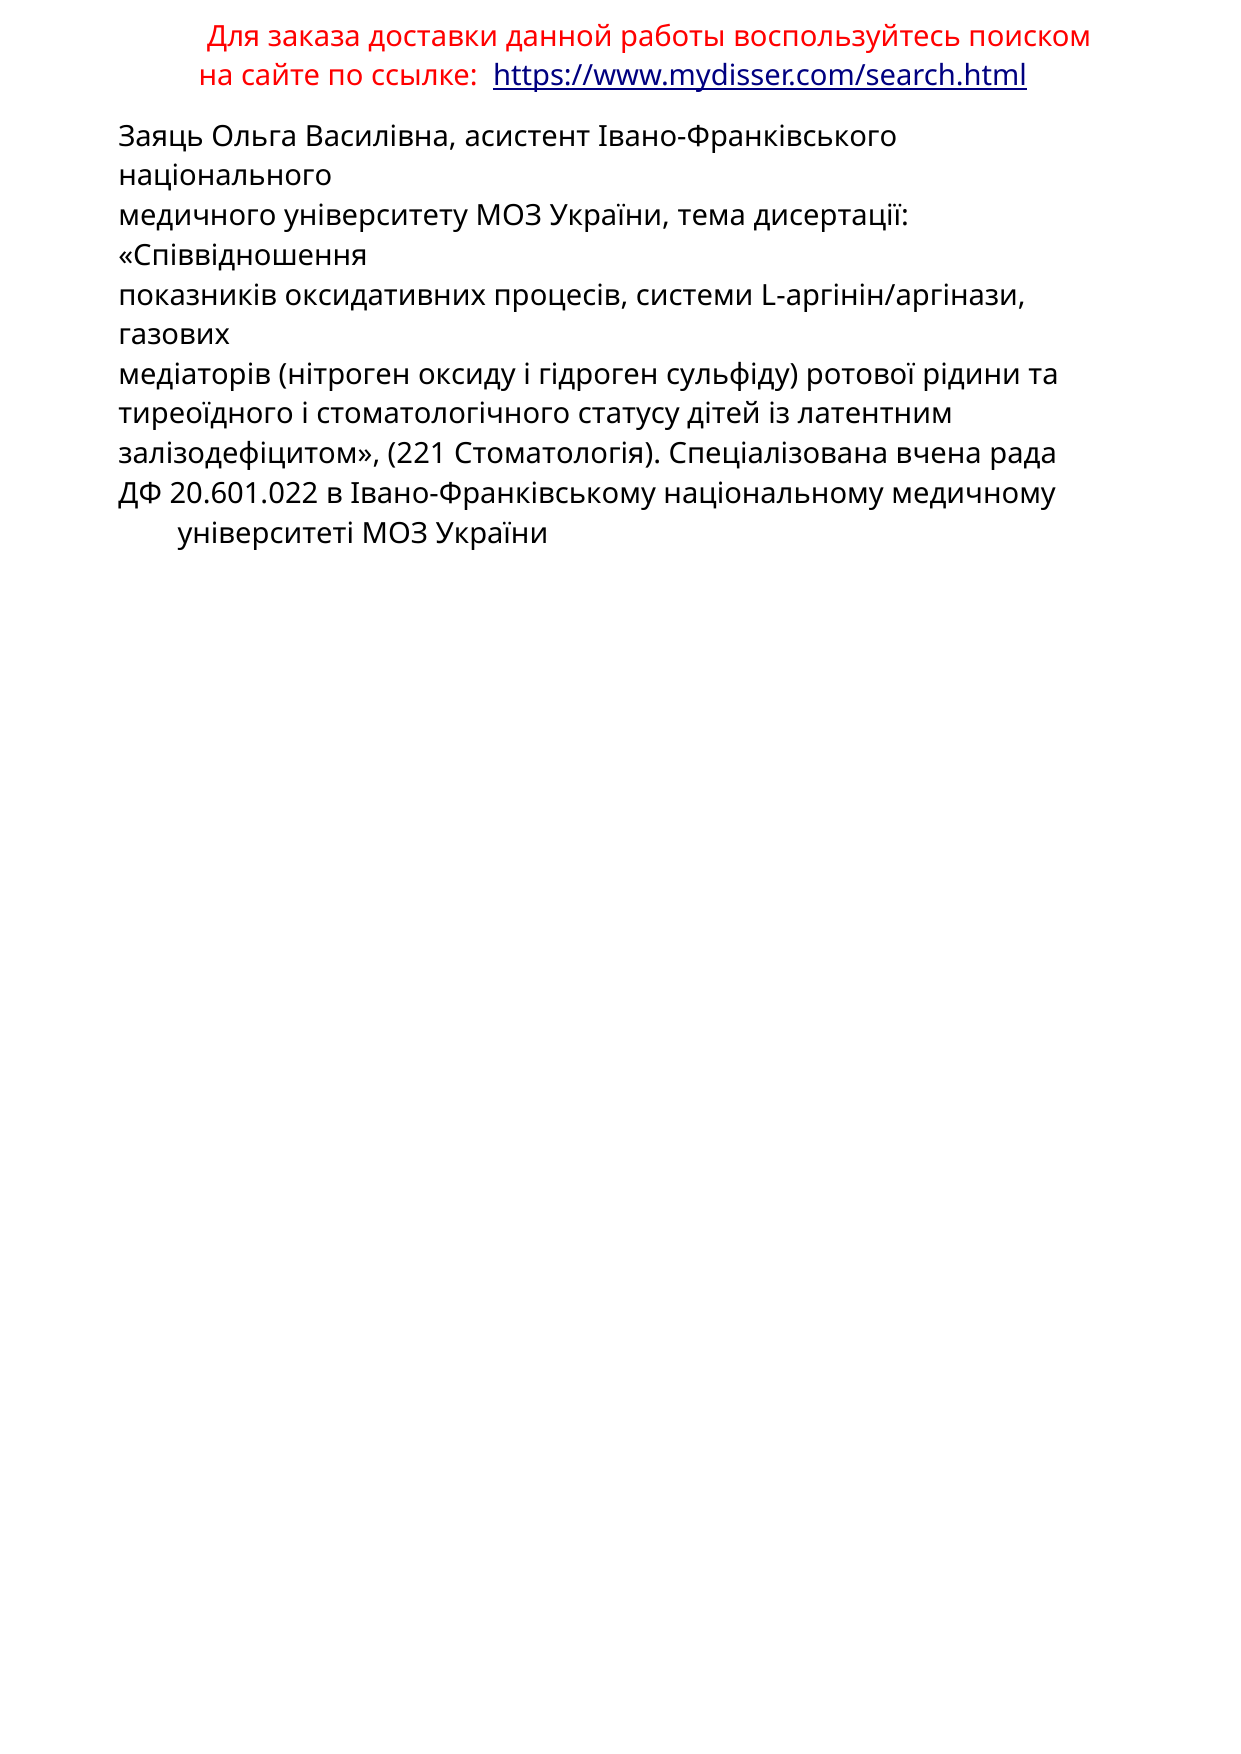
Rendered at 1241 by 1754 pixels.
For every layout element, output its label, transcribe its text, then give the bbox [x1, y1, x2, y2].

text залізодефіцитом», (221 Стоматологія). Спеціалізована вчена рада [118, 432, 1107, 472]
text медіаторів (нітроген оксиду і гідроген сульфіду) ротової рідини та [118, 353, 1107, 393]
text медичного університету МОЗ України, тема дисертації: «Співвідношення [118, 194, 1107, 274]
text Заяць Ольга Василівна, асистент Івано-Франківського національного [118, 115, 1107, 194]
text ДФ 20.601.022 в Івано-Франківському національному медичному [118, 472, 1107, 512]
text показників оксидативних процесів, системи L-аргінін/аргінази, газових [118, 274, 1107, 353]
text університеті МОЗ України [118, 512, 1107, 552]
text тиреоїдного і стоматологічного статусу дітей із латентним [118, 393, 1107, 432]
